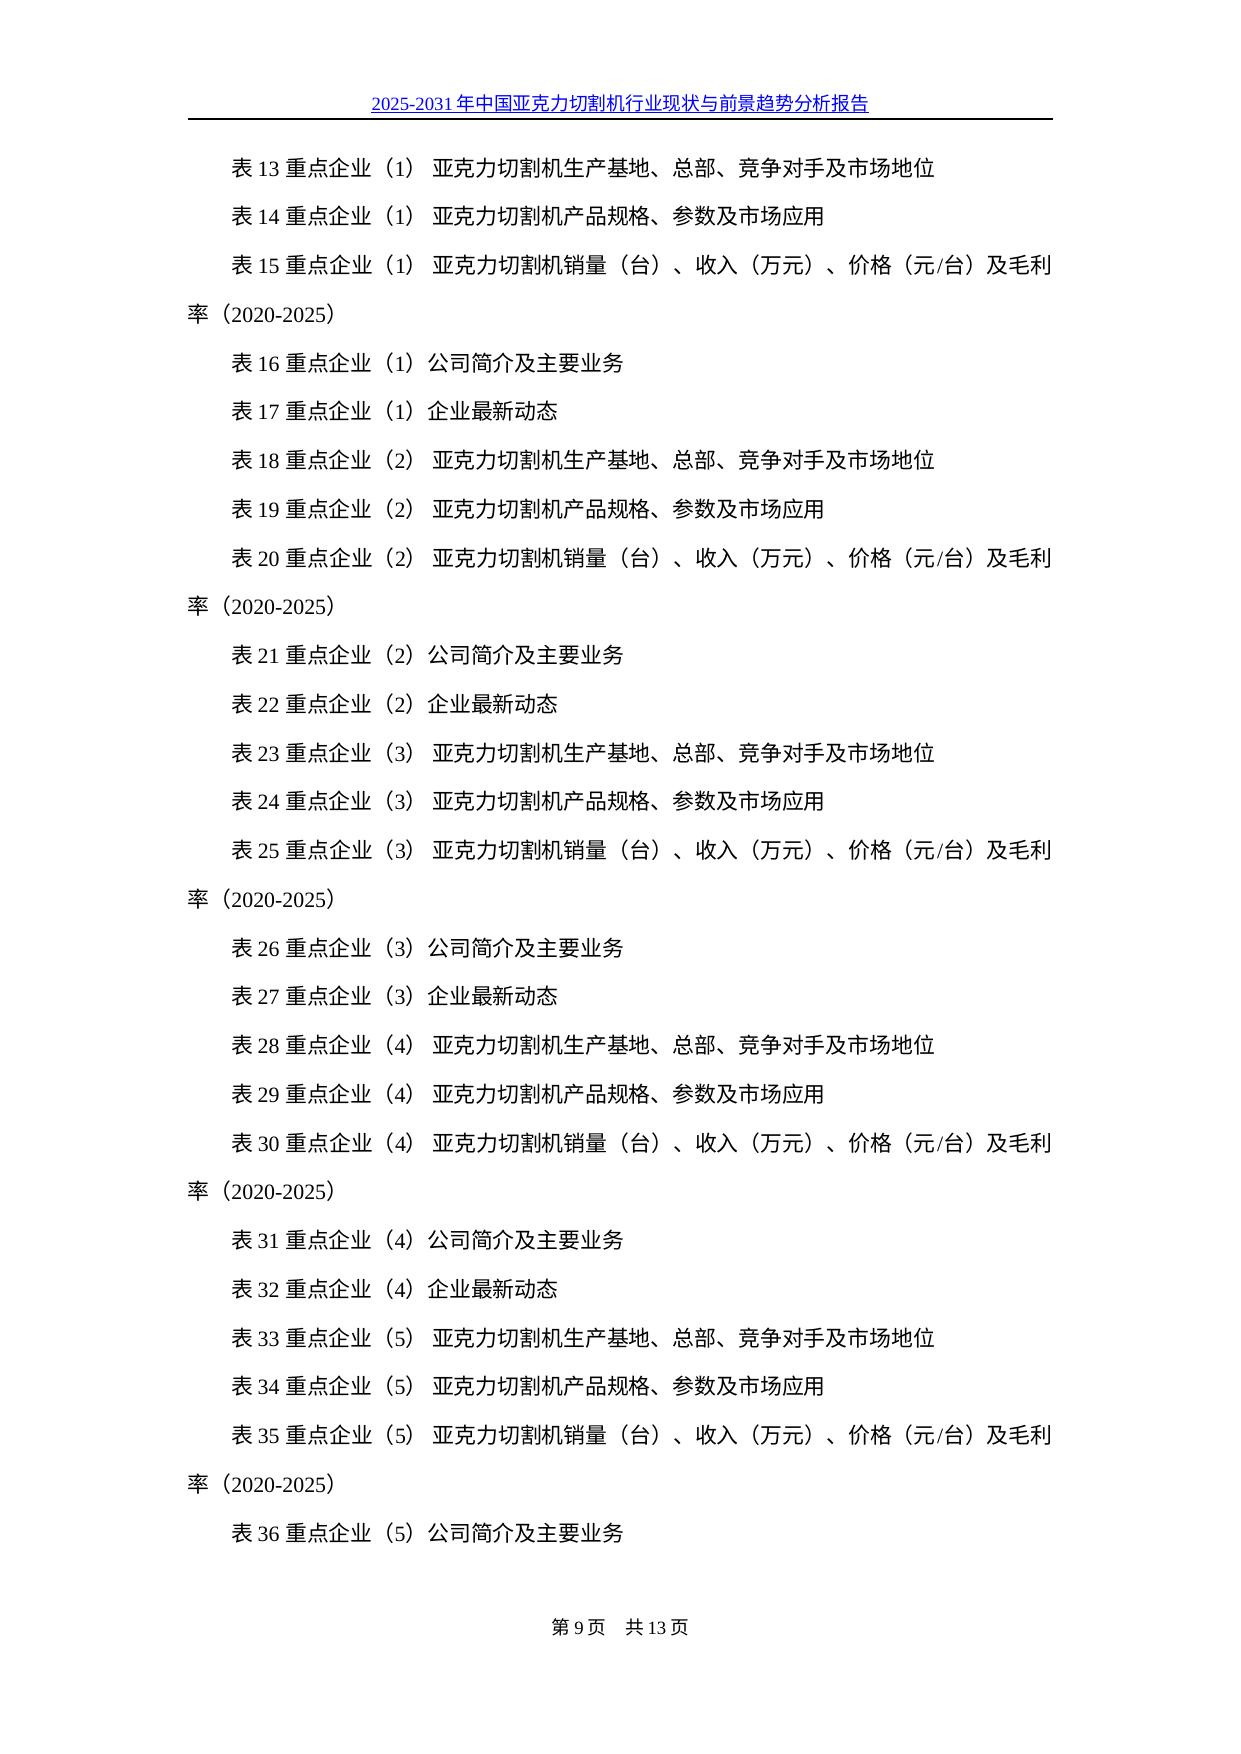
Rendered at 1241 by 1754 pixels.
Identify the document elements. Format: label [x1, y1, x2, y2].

text [187, 150, 1053, 1548]
